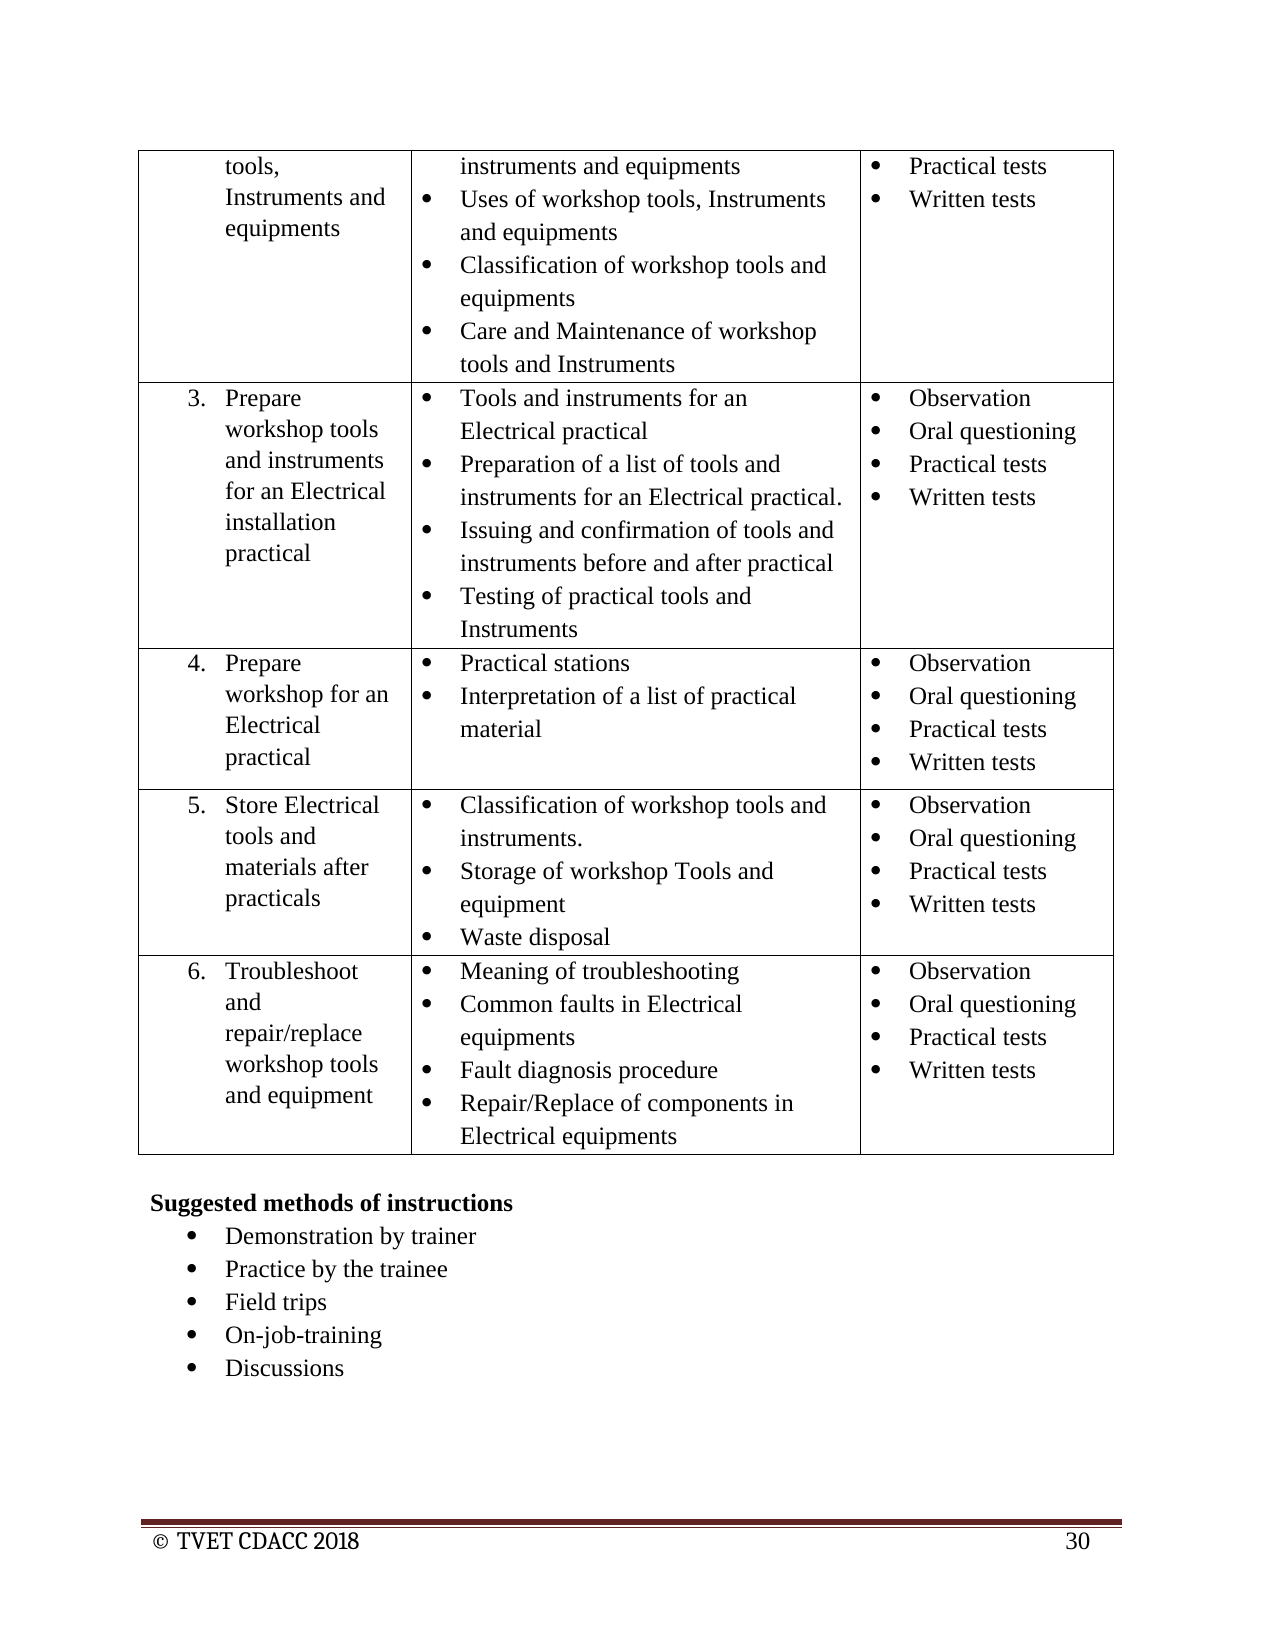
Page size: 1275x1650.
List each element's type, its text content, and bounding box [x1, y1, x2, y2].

table_cell Observation Oral questioning Practical tests Written tests [861, 790, 1113, 955]
table_cell Observation Oral questioning Practical tests Written tests [861, 649, 1113, 789]
list Discussions [187, 1353, 1125, 1382]
table_cell Store Electrical tools and materials after practicals [139, 790, 411, 955]
list Field trips [187, 1287, 1125, 1316]
table_cell Classification of workshop tools and instruments. Storage of workshop Tools and equipment Waste disposal [412, 790, 860, 955]
list On-job-training [187, 1320, 1125, 1349]
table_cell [412, 151, 860, 382]
table_cell Observation Oral questioning Practical tests Written tests [861, 956, 1113, 1154]
list Demonstration by trainer [187, 1221, 1125, 1250]
table_cell Practical stations Interpretation of a list of practical material [412, 649, 860, 789]
table_cell Troubleshoot and repair/replace workshop tools and equipment [139, 956, 411, 1154]
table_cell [139, 151, 411, 382]
table_cell Tools and instruments for an Electrical practical Preparation of a list of tools and instruments for an Electrical practical. Issuing and confirmation of tools and instruments before and after practical Testing of practical tools and Instruments [412, 383, 860, 647]
table_cell Observation Oral questioning Practical tests Written tests [861, 383, 1113, 647]
table_cell Meaning of troubleshooting Common faults in Electrical equipments Fault diagnosis procedure Repair/Replace of components in Electrical equipments [412, 956, 860, 1154]
list Practice by the trainee [187, 1254, 1125, 1283]
table_cell Prepare workshop for an Electrical practical [139, 649, 411, 789]
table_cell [861, 151, 1113, 382]
table_cell Prepare workshop tools and instruments for an Electrical installation practical [139, 383, 411, 647]
text Suggested methods of instructions [150, 1188, 1125, 1217]
